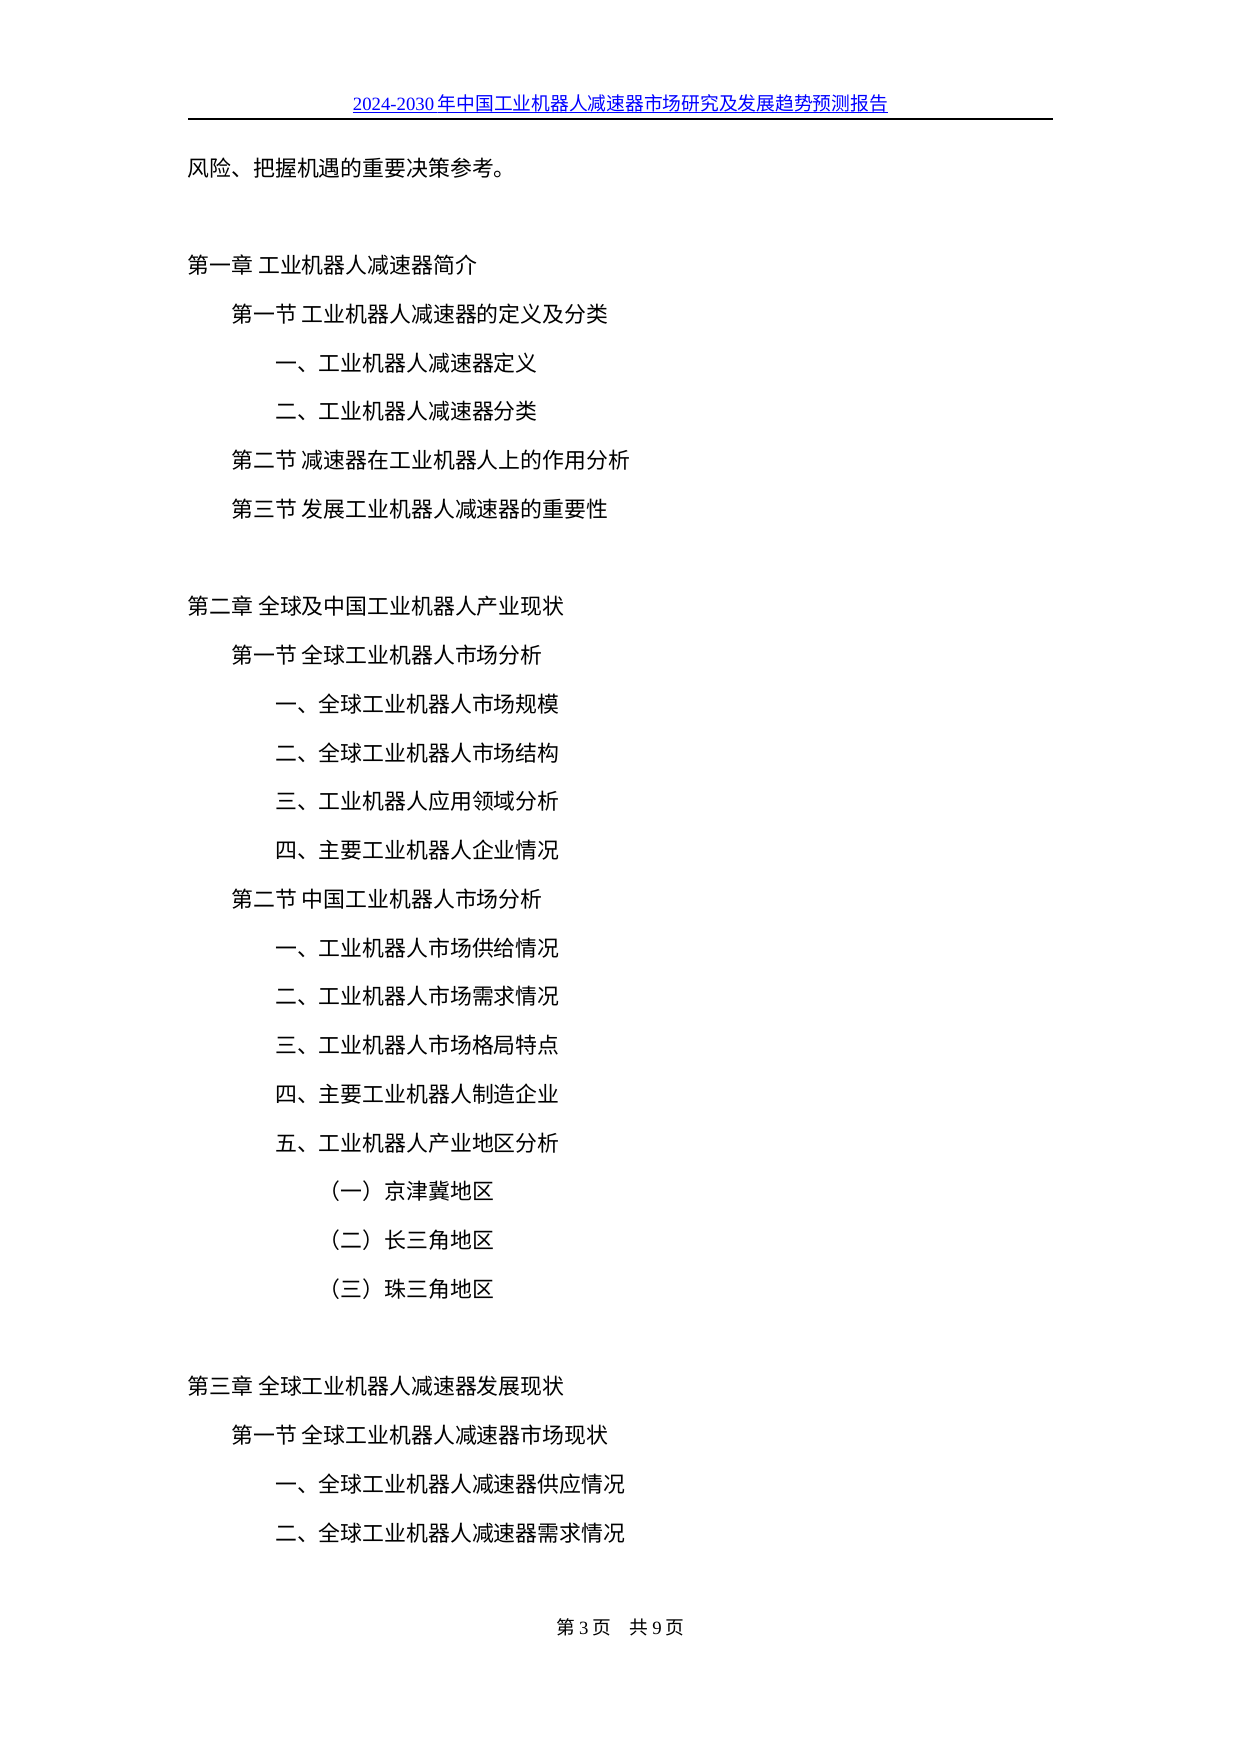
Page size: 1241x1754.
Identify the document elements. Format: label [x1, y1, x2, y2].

text [187, 150, 1053, 1548]
